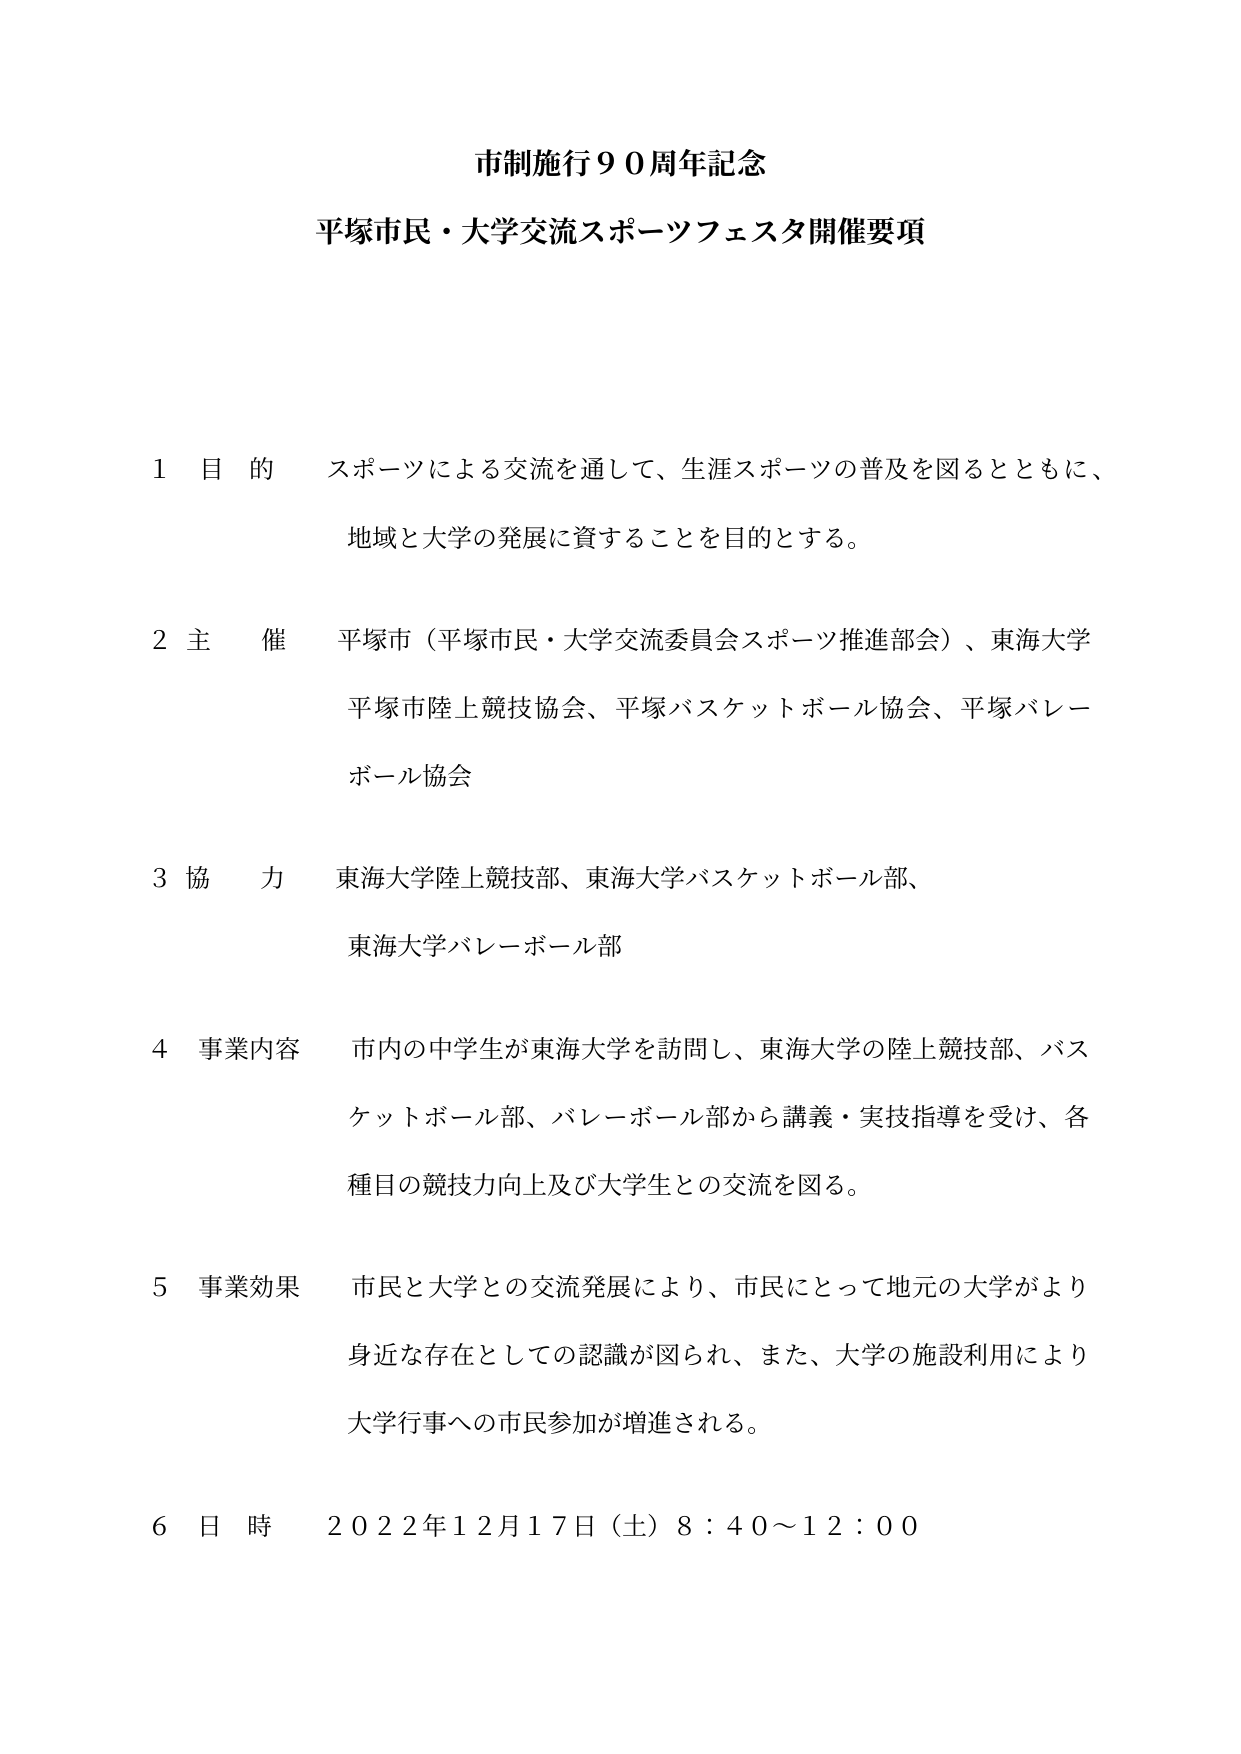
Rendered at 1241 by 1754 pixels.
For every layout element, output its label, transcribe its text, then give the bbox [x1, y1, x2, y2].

text 平塚市民・大学交流スポーツフェスタ開催要項 [148, 196, 1092, 264]
text １ 目的 スポーツによる交流を通して、生涯スポーツの普及を図るとともに、地域と大学の発展に資することを目的とする。 [148, 434, 1092, 570]
text ３ 協 力 東海大学陸上競技部、東海大学バスケットボール部、 [148, 843, 1092, 911]
text 市制施行９０周年記念 [148, 128, 1092, 196]
text ２ 主 催 平塚市（平塚市民・大学交流委員会スポーツ推進部会）、東海大学、平塚市陸上競技協会、平塚バスケットボール協会、平塚バレーボール協会 [148, 604, 1092, 809]
text ４ 事業内容 市内の中学生が東海大学を訪問し、東海大学の陸上競技部、バスケットボール部、バレーボール部から講義・実技指導を受け、各種目の競技力向上及び大学生との交流を図る。 [148, 1013, 1092, 1218]
text 東海大学バレーボール部 [148, 911, 1092, 979]
text ６ 日時 ２０２２年１２月１７日（土）８：４０～１２：００ [148, 1490, 1092, 1558]
text ５ 事業効果 市民と大学との交流発展により、市民にとって地元の大学がより身近な存在としての認識が図られ、また、大学の施設利用により大学行事への市民参加が増進される。 [148, 1252, 1092, 1456]
